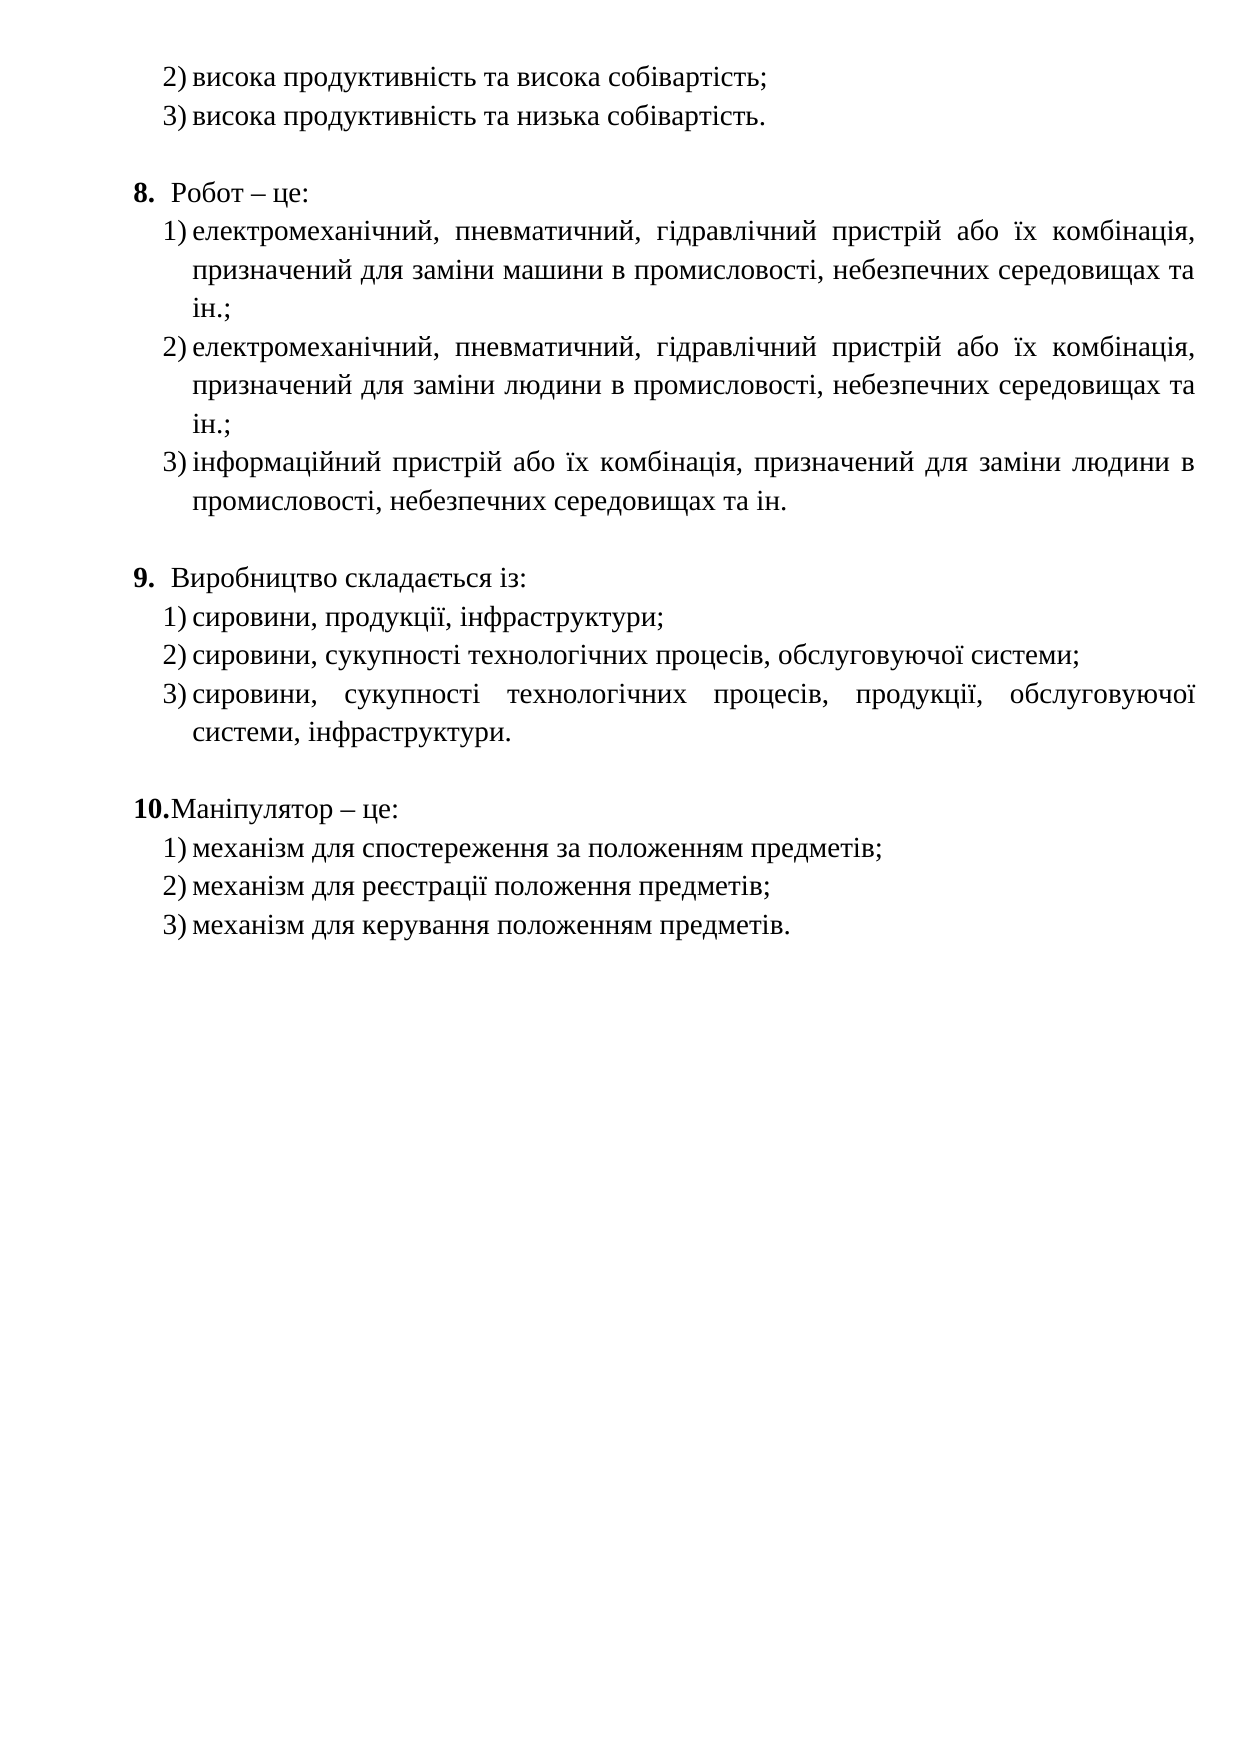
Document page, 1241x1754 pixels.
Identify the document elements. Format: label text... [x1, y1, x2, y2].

list сировини, сукупності технологічних процесів, обслуговуючої системи; [162, 637, 1196, 671]
list Робот – це: [133, 175, 1196, 208]
list Маніпулятор – це: [133, 791, 1196, 825]
list електромеханічний, пневматичний, гідравлічний пристрій або їх комбінація, призначений для заміни людини в промисловості, небезпечних середовищах та ін.; [162, 329, 1196, 439]
list сировини, сукупності технологічних процесів, продукції, обслуговуючої системи, інфраструктури. [162, 676, 1196, 748]
list висока продуктивність та низька собівартість. [162, 98, 1196, 131]
list інформаційний пристрій або їх комбінація, призначений для заміни людини в промисловості, небезпечних середовищах та ін. [162, 444, 1196, 517]
list механізм для керування положенням предметів. [162, 907, 1196, 941]
list механізм для реєстрації положення предметів; [162, 868, 1196, 902]
list Виробництво складається із: [133, 560, 1196, 594]
list механізм для спостереження за положенням предметів; [162, 830, 1196, 863]
list сировини, продукції, інфраструктури; [162, 599, 1196, 632]
list електромеханічний, пневматичний, гідравлічний пристрій або їх комбінація, призначений для заміни машини в промисловості, небезпечних середовищах та ін.; [162, 213, 1196, 324]
list висока продуктивність та висока собівартість; [162, 59, 1196, 93]
